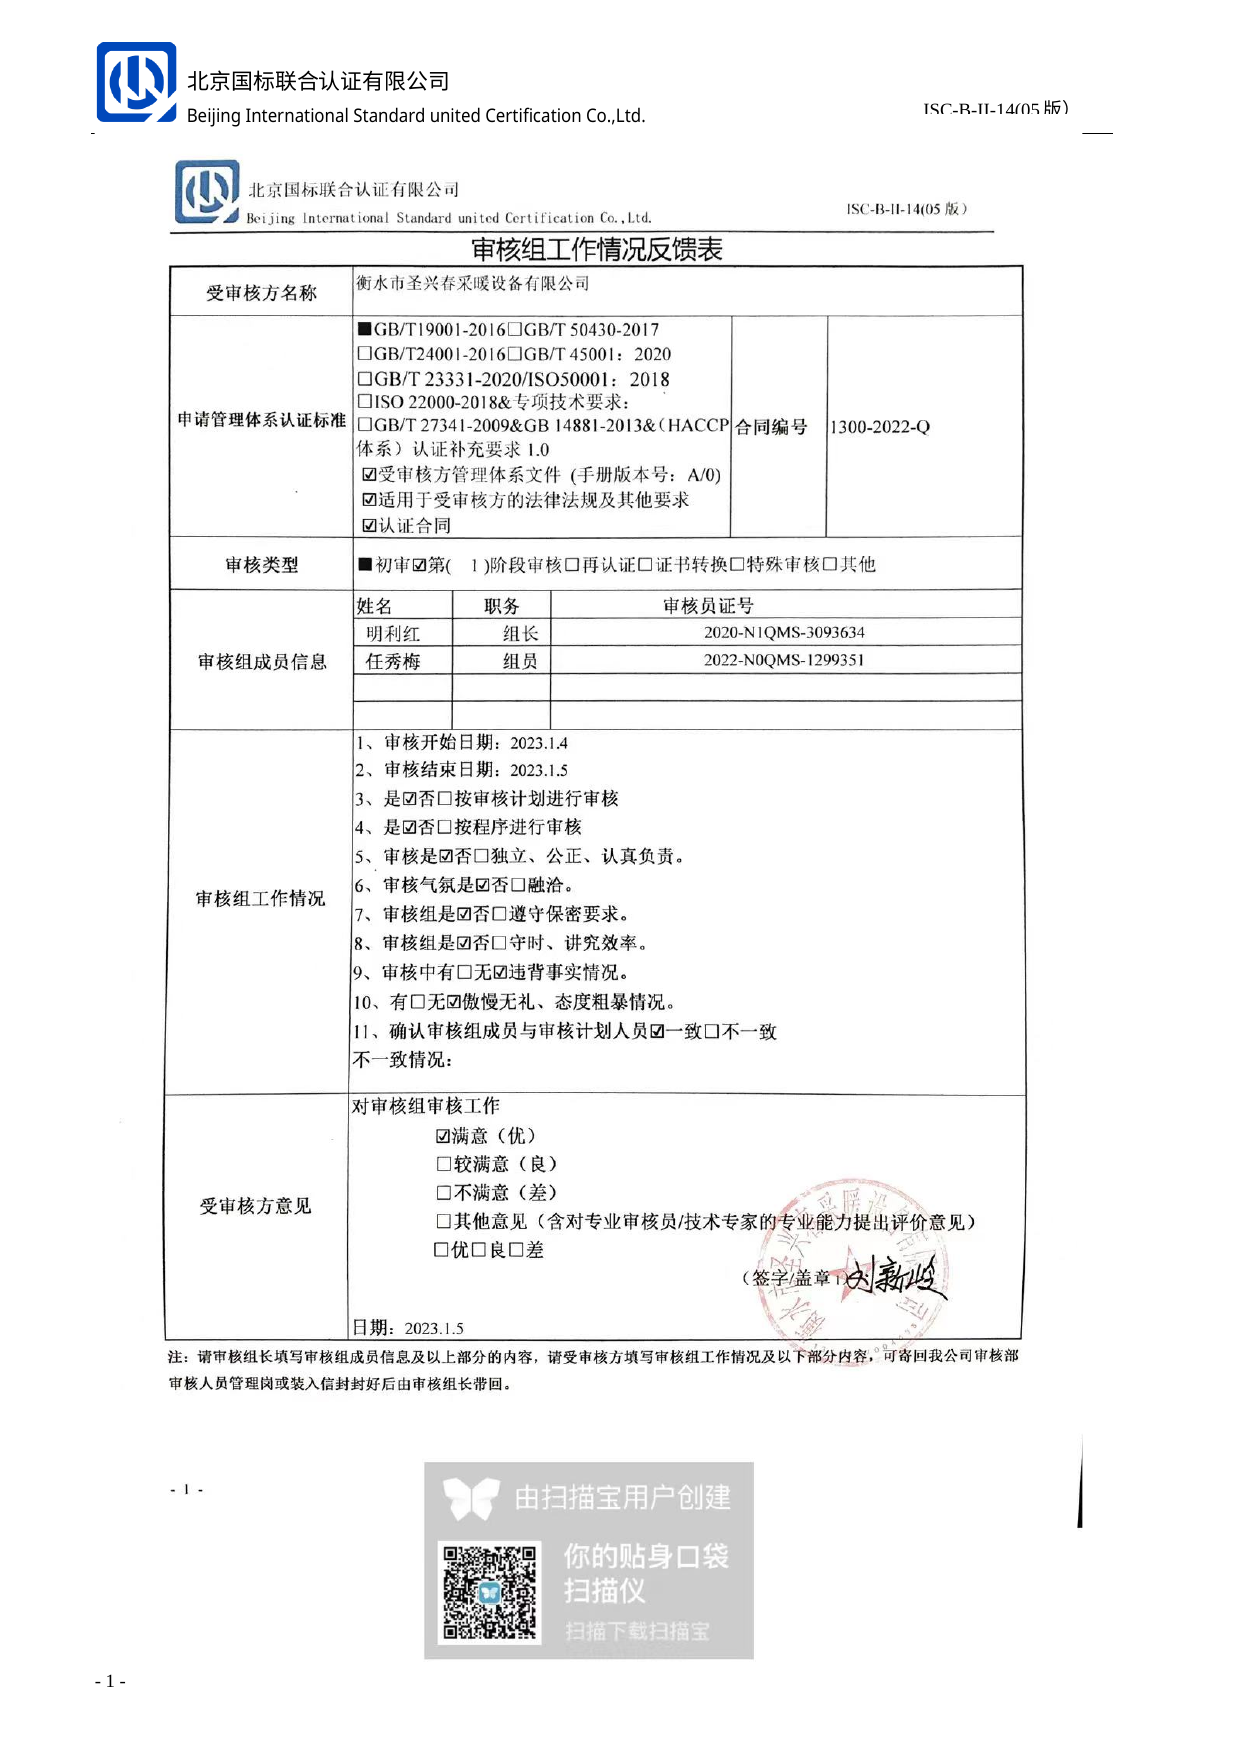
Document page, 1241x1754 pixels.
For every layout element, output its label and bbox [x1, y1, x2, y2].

picture [96, 42, 177, 122]
picture [94, 129, 1083, 1669]
